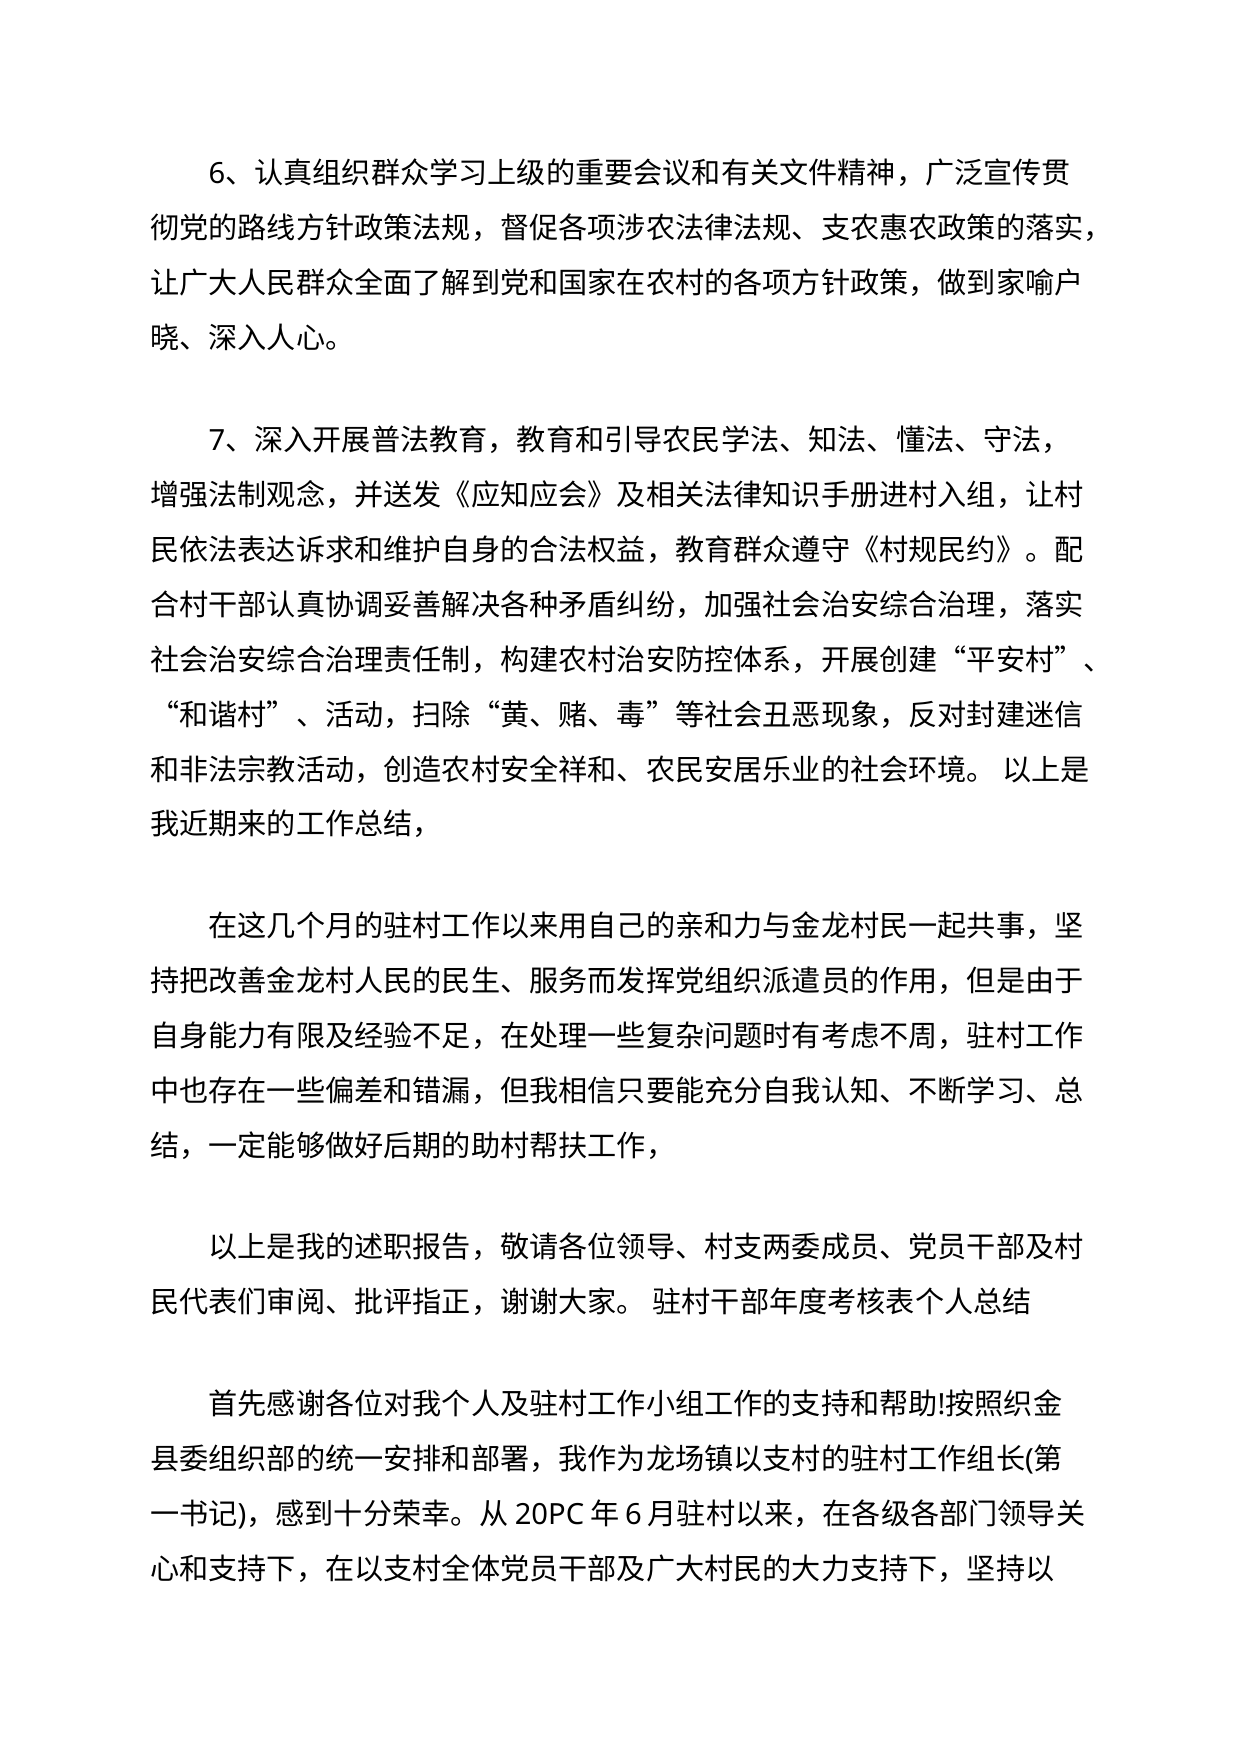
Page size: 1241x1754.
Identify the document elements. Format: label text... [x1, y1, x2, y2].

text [150, 1381, 1090, 1588]
text 以上是我的述职报告，敬请各位领导、村支两委成员、党员干部及村民代表们审阅、批评指正，谢谢大家。 驻村干部年度考核表个人总结 [150, 1224, 1090, 1321]
text 7、深入开展普法教育，教育和引导农民学法、知法、懂法、守法，增强法制观念，并送发《应知应会》及相关法律知识手册进村入组，让村民依法表达诉求和维护自身的合法权益，教育群众遵守《村规民约》。配合村干部认真协调妥善解决各种矛盾纠纷，加强社会治安综合治理，落实社会治安综合治理责任制，构建农村治安防控体系，开展创建“平安村”、“和谐村”、活动，扫除“黄、赌、毒”等社会丑恶现象，反对封建迷信和非法宗教活动，创造农村安全祥和、农民安居乐业的社会环境。 以上是我近期来的工作总结， [150, 417, 1090, 843]
text 在这几个月的驻村工作以来用自己的亲和力与金龙村民一起共事，坚持把改善金龙村人民的民生、服务而发挥党组织派遣员的作用，但是由于自身能力有限及经验不足，在处理一些复杂问题时有考虑不周，驻村工作中也存在一些偏差和错漏，但我相信只要能充分自我认知、不断学习、总结，一定能够做好后期的助村帮扶工作， [150, 903, 1090, 1164]
text 6、认真组织群众学习上级的重要会议和有关文件精神，广泛宣传贯彻党的路线方针政策法规，督促各项涉农法律法规、支农惠农政策的落实，让广大人民群众全面了解到党和国家在农村的各项方针政策，做到家喻户晓、深入人心。 [150, 150, 1090, 357]
